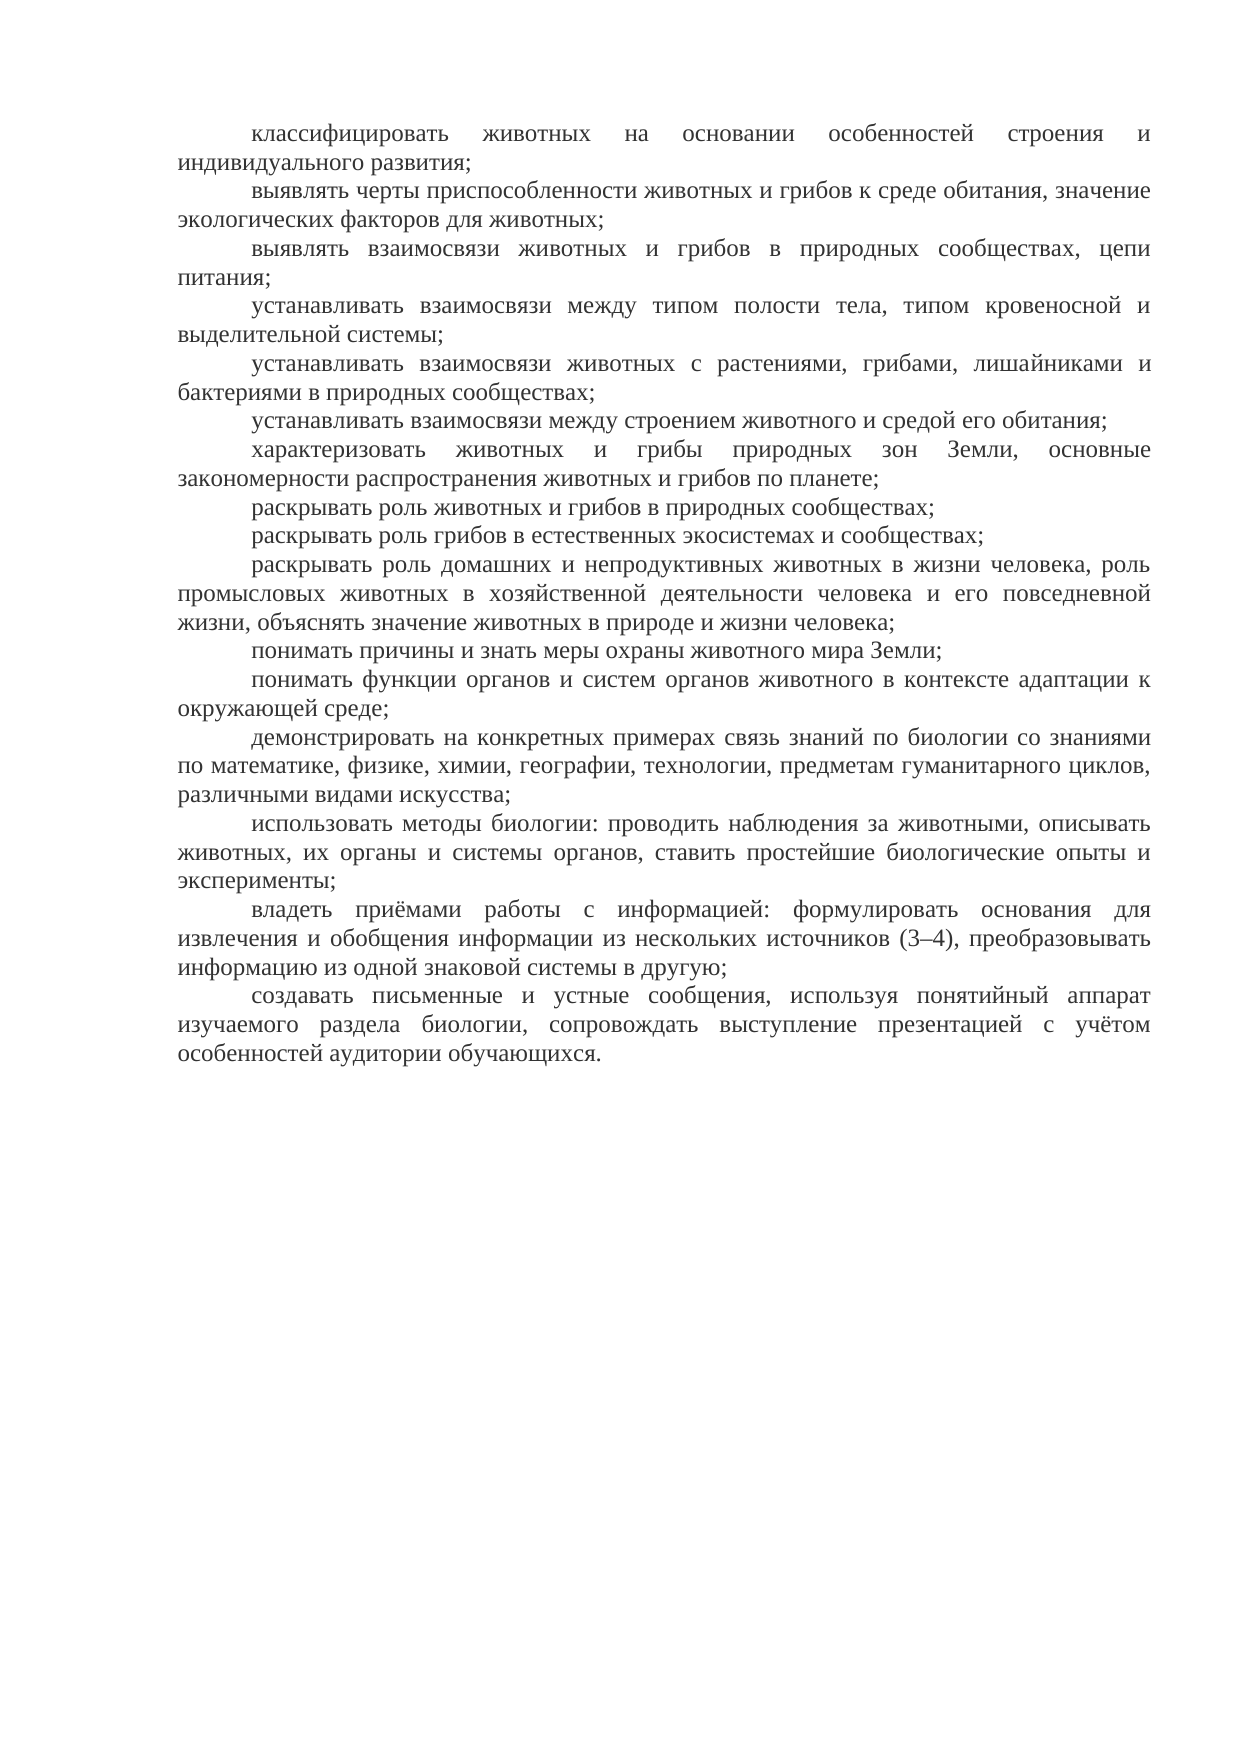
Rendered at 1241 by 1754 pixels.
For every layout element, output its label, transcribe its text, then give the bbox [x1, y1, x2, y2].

text характеризовать животных и грибы природных зон Земли, основные закономерности распространения животных и грибов по планете; [177, 434, 1152, 492]
text классифицировать животных на основании особенностей строения и индивидуального развития; [177, 118, 1152, 176]
text понимать функции органов и систем органов животного в контексте адаптации к окружающей среде; [177, 664, 1152, 722]
text устанавливать взаимосвязи между строением животного и средой его обитания; [177, 406, 1152, 434]
text устанавливать взаимосвязи животных с растениями, грибами, лишайниками и бактериями в природных сообществах; [177, 348, 1152, 406]
text раскрывать роль грибов в естественных экосистемах и сообществах; [177, 521, 1152, 549]
text создавать письменные и устные сообщения, используя понятийный аппарат изучаемого раздела биологии, сопровождать выступление презентацией с учётом особенностей аудитории обучающихся. [177, 981, 1152, 1067]
text выявлять черты приспособленности животных и грибов к среде обитания, значение экологических факторов для животных; [177, 176, 1152, 233]
text использовать методы биологии: проводить наблюдения за животными, описывать животных, их органы и системы органов, ставить простейшие биологические опыты и эксперименты; [177, 808, 1152, 894]
text демонстрировать на конкретных примерах связь знаний по биологии со знаниями по математике, физике, химии, географии, технологии, предметам гуманитарного циклов, различными видами искусства; [177, 722, 1152, 808]
text выявлять взаимосвязи животных и грибов в природных сообществах, цепи питания; [177, 233, 1152, 291]
text раскрывать роль домашних и непродуктивных животных в жизни человека, роль промысловых животных в хозяйственной деятельности человека и его повседневной жизни, объяснять значение животных в природе и жизни человека; [177, 549, 1152, 636]
text владеть приёмами работы с информацией: формулировать основания для извлечения и обобщения информации из нескольких источников (3–4), преобразовывать информацию из одной знаковой системы в другую; [177, 894, 1152, 981]
text устанавливать взаимосвязи между типом полости тела, типом кровеносной и выделительной системы; [177, 291, 1152, 348]
text раскрывать роль животных и грибов в природных сообществах; [177, 492, 1152, 521]
text понимать причины и знать меры охраны животного мира Земли; [177, 636, 1152, 664]
